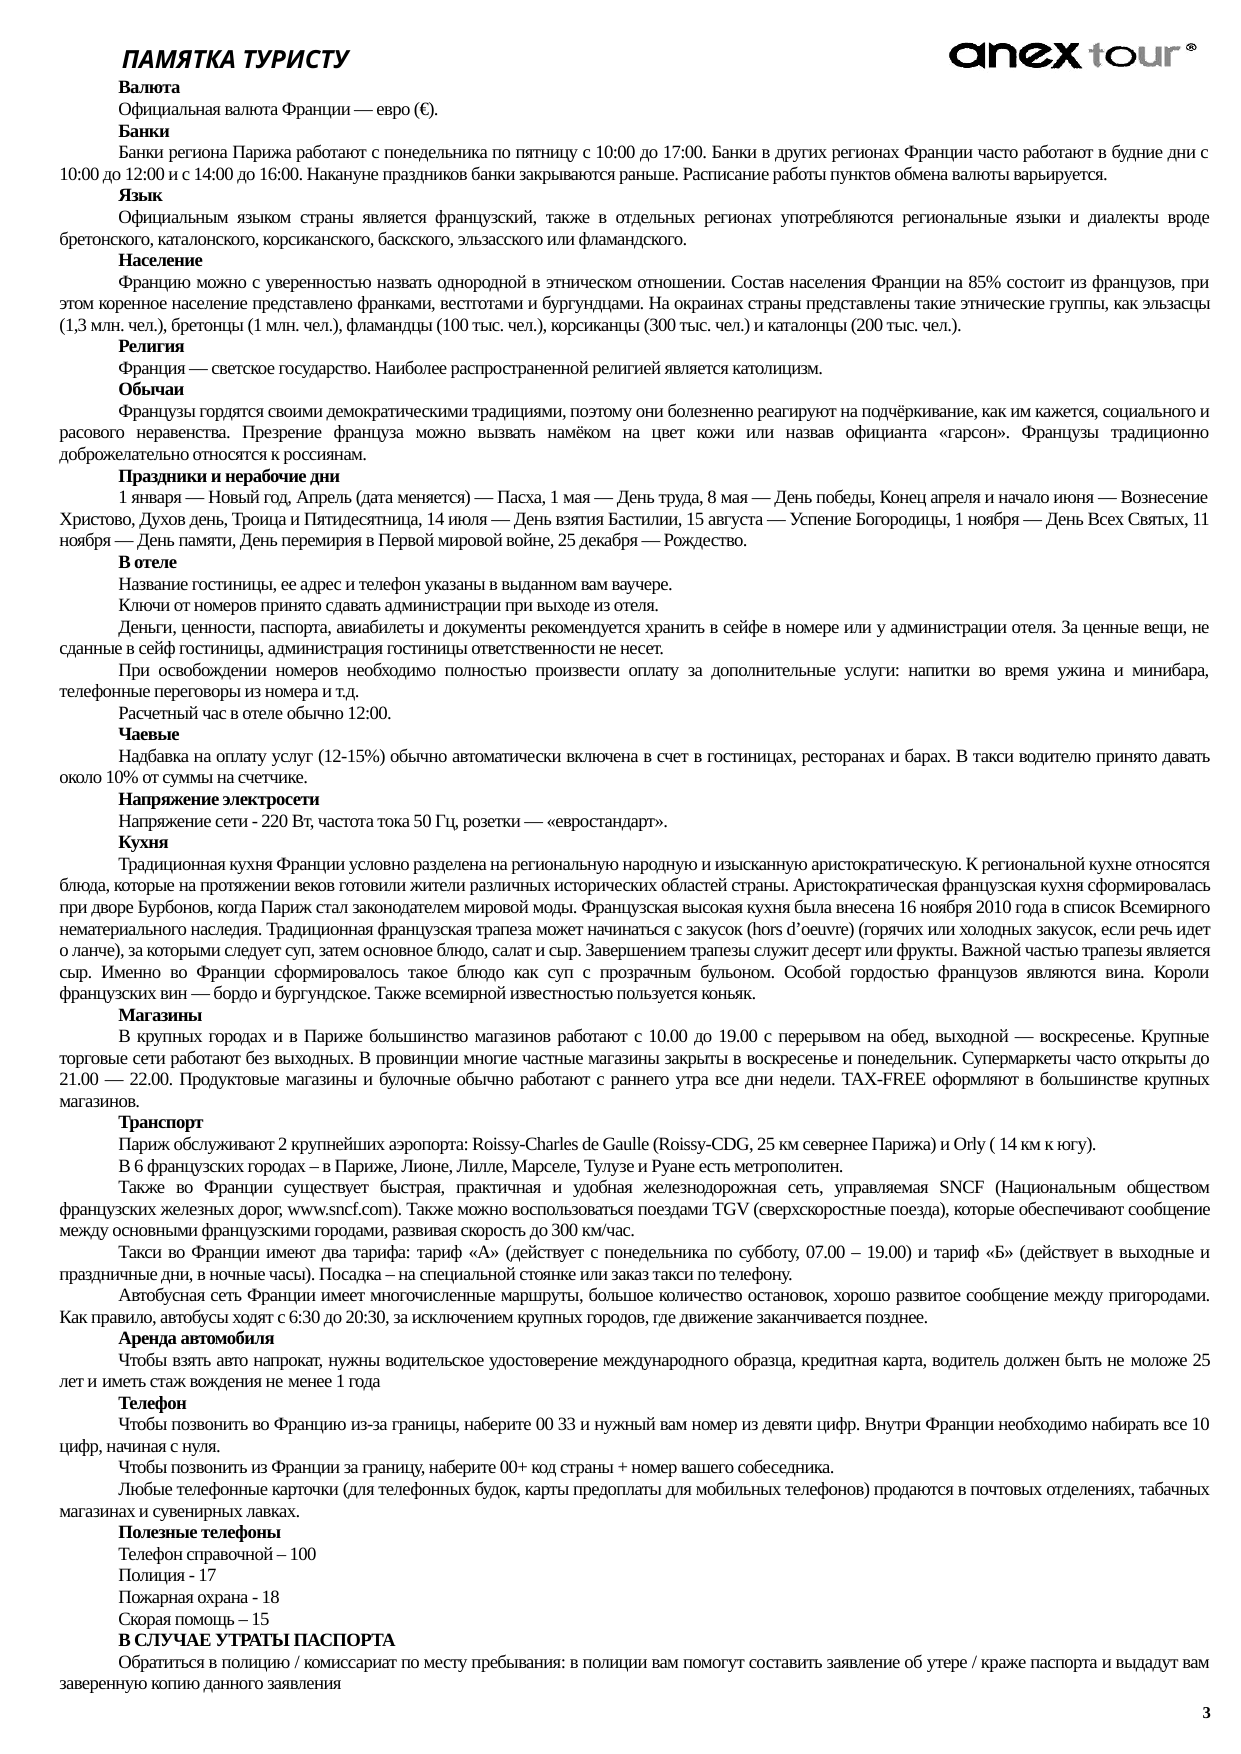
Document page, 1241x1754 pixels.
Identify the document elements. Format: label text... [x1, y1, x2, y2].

text В 6 французских городах – в Париже, Лионе, Лилле, Марселе, Тулузе и Руане есть метрополитен. [59, 1154, 1211, 1176]
text 1 января — Новый год, Апрель (дата меняется) — Пасха, 1 мая — День труда, 8 мая — День победы, Конец апреля и начало июня — Вознесение Христово, Духов день, Троица и Пятидесятница, 14 июля — День взятия Бастилии, 15 августа — Успение Богородицы, 1 ноября — День Всех Святых, 11 ноября — День памяти, День перемирия в Первой мировой войне, 25 декабря — Рождество. [59, 486, 1211, 551]
text Любые телефонные карточки (для телефонных будок, карты предоплаты для мобильных телефонов) продаются в почтовых отделениях, табачных магазинах и сувенирных лавках. [59, 1478, 1211, 1521]
text Ключи от номеров принято сдавать администрации при выходе из отеля. [59, 594, 1211, 616]
text Телефон справочной – 100 [59, 1543, 1211, 1564]
text Францию можно с уверенностью назвать однородной в этническом отношении. Состав населения Франции на 85% состоит из французов, при этом коренное население представлено франками, вестготами и бургундцами. На окраинах страны представлены такие этнические группы, как эльзасцы (1,3 млн. чел.), бретонцы (1 млн. чел.), фламандцы (100 тыс. чел.), корсиканцы (300 тыс. чел.) и каталонцы (200 тыс. чел.). [59, 271, 1211, 335]
text Банки региона Парижа работают с понедельника по пятницу с 10:00 до 17:00. Банки в других регионах Франции часто работают в будние дни с 10:00 до 12:00 и с 14:00 до 16:00. Накануне праздников банки закрываются раньше. Расписание работы пунктов обмена валюты варьируется. [59, 141, 1211, 184]
text Деньги, ценности, паспорта, авиабилеты и документы рекомендуется хранить в сейфе в номере или у администрации отеля. За ценные вещи, не сданные в сейф гостиницы, администрация гостиницы ответственности не несет. [59, 616, 1211, 659]
text Расчетный час в отеле обычно 12:00. [59, 702, 1211, 723]
text Полиция - 17 [59, 1564, 1211, 1586]
text Праздники и нерабочие дни [59, 464, 1211, 486]
text Напряжение электросети [59, 788, 1211, 809]
text Чтобы взять авто напрокат, нужны водительское удостоверение международного образца, кредитная карта, водитель должен быть не моложе 25 лет и иметь стаж вождения не менее 1 года [59, 1349, 1211, 1392]
text Язык [59, 184, 1211, 206]
text Банки [59, 119, 1211, 141]
text Автобусная сеть Франции имеет многочисленные маршруты, большое количество остановок, хорошо развитое сообщение между пригородами. Как правило, автобусы ходят с 6:30 до 20:30, за исключением крупных городов, где движение заканчивается позднее. [59, 1284, 1211, 1327]
text В отеле [59, 551, 1211, 572]
text Франция — светское государство. Наиболее распространенной религией является католицизм. [59, 357, 1211, 378]
text Религия [59, 335, 1211, 357]
text Кухня [59, 831, 1211, 853]
text Такси во Франции имеют два тарифа: тариф «А» (действует с понедельника по субботу, 07.00 – 19.00) и тариф «Б» (действует в выходные и праздничные дни, в ночные часы). Посадка – на специальной стоянке или заказ такси по телефону. [59, 1241, 1211, 1284]
text Напряжение сети - 220 Вт, частота тока 50 Гц, розетки — «евростандарт». [59, 809, 1211, 831]
text Традиционная кухня Франции условно разделена на региональную народную и изысканную аристократическую. К региональной кухне относятся блюда, которые на протяжении веков готовили жители различных исторических областей страны. Аристократическая французская кухня сформировалась при дворе Бурбонов, когда Париж стал законодателем мировой моды. Французская высокая кухня была внесена 16 ноября 2010 года в список Всемирного нематериального наследия. Традиционная французская трапеза может начинаться с закусок (hors d’oeuvre) (горячих или холодных закусок, если речь идет о ланче), за которыми следует суп, затем основное блюдо, салат и сыр. Завершением трапезы служит десерт или фрукты. Важной частью трапезы является сыр. Именно во Франции сформировалось такое блюдо как суп с прозрачным бульоном. Особой гордостью французов являются вина. Короли французских вин — бордо и бургундское. Также всемирной известностью пользуется коньяк. [59, 853, 1211, 1004]
text Пожарная охрана - 18 [59, 1586, 1211, 1607]
text Транспорт [59, 1111, 1211, 1133]
text Надбавка на оплату услуг (12-15%) обычно автоматически включена в счет в гостиницах, ресторанах и барах. В такси водителю принято давать около 10% от суммы на счетчике. [59, 745, 1211, 788]
text Париж обслуживают 2 крупнейших аэропорта: Roissy-Charles de Gaulle (Roissy-CDG, 25 км севернее Парижа) и Orly ( 14 км к югу). [59, 1133, 1211, 1154]
text Также во Франции существует быстрая, практичная и удобная железнодорожная сеть, управляемая SNCF (Национальным обществом французских железных дорог, www.sncf.com). Также можно воспользоваться поездами TGV (сверхскоростные поезда), которые обеспечивают сообщение между основными французскими городами, развивая скорость до 300 км/час. [59, 1176, 1211, 1241]
text Чаевые [59, 723, 1211, 745]
text Официальная валюта Франции — евро (€). [59, 98, 1211, 119]
text Скорая помощь – 15 [59, 1607, 1211, 1629]
text При освобождении номеров необходимо полностью произвести оплату за дополнительные услуги: напитки во время ужина и минибара, телефонные переговоры из номера и т.д. [59, 659, 1211, 702]
text Магазины [59, 1004, 1211, 1025]
text Полезные телефоны [59, 1521, 1211, 1543]
text Французы гордятся своими демократическими традициями, поэтому они болезненно реагируют на подчёркивание, как им кажется, социального и расового неравенства. Презрение француза можно вызвать намёком на цвет кожи или назвав официанта «гарсон». Французы традиционно доброжелательно относятся к россиянам. [59, 400, 1211, 464]
text Чтобы позвонить во Францию из-за границы, наберите 00 33 и нужный вам номер из девяти цифр. Внутри Франции необходимо набирать все 10 цифр, начиная с нуля. [59, 1413, 1211, 1456]
text Аренда автомобиля [59, 1327, 1211, 1349]
text Обратиться в полицию / комиссариат по месту пребывания: в полиции вам помогут составить заявление об утере / краже паспорта и выдадут вам заверенную копию данного заявления [59, 1651, 1211, 1694]
text В СЛУЧАЕ УТРАТЫ ПАСПОРТА [59, 1629, 1211, 1651]
text В крупных городах и в Париже большинство магазинов работают с 10.00 до 19.00 с перерывом на обед, выходной — воскресенье. Крупные торговые сети работают без выходных. В провинции многие частные магазины закрыты в воскресенье и понедельник. Супермаркеты часто открыты до 21.00 — 22.00. Продуктовые магазины и булочные обычно работают с раннего утра все дни недели. TAX-FREE оформляют в большинстве крупных магазинов. [59, 1025, 1211, 1111]
text Официальным языком страны является французский, также в отдельных регионах употребляются региональные языки и диалекты вроде бретонского, каталонского, корсиканского, баскского, эльзасского или фламандского. [59, 206, 1211, 249]
text Телефон [59, 1392, 1211, 1413]
text Название гостиницы, ее адрес и телефон указаны в выданном вам ваучере. [59, 572, 1211, 594]
text Обычаи [59, 378, 1211, 400]
text Валюта [59, 76, 1211, 98]
text Чтобы позвонить из Франции за границу, наберите 00+ код страны + номер вашего собеседника. [59, 1456, 1211, 1478]
text Население [59, 249, 1211, 271]
